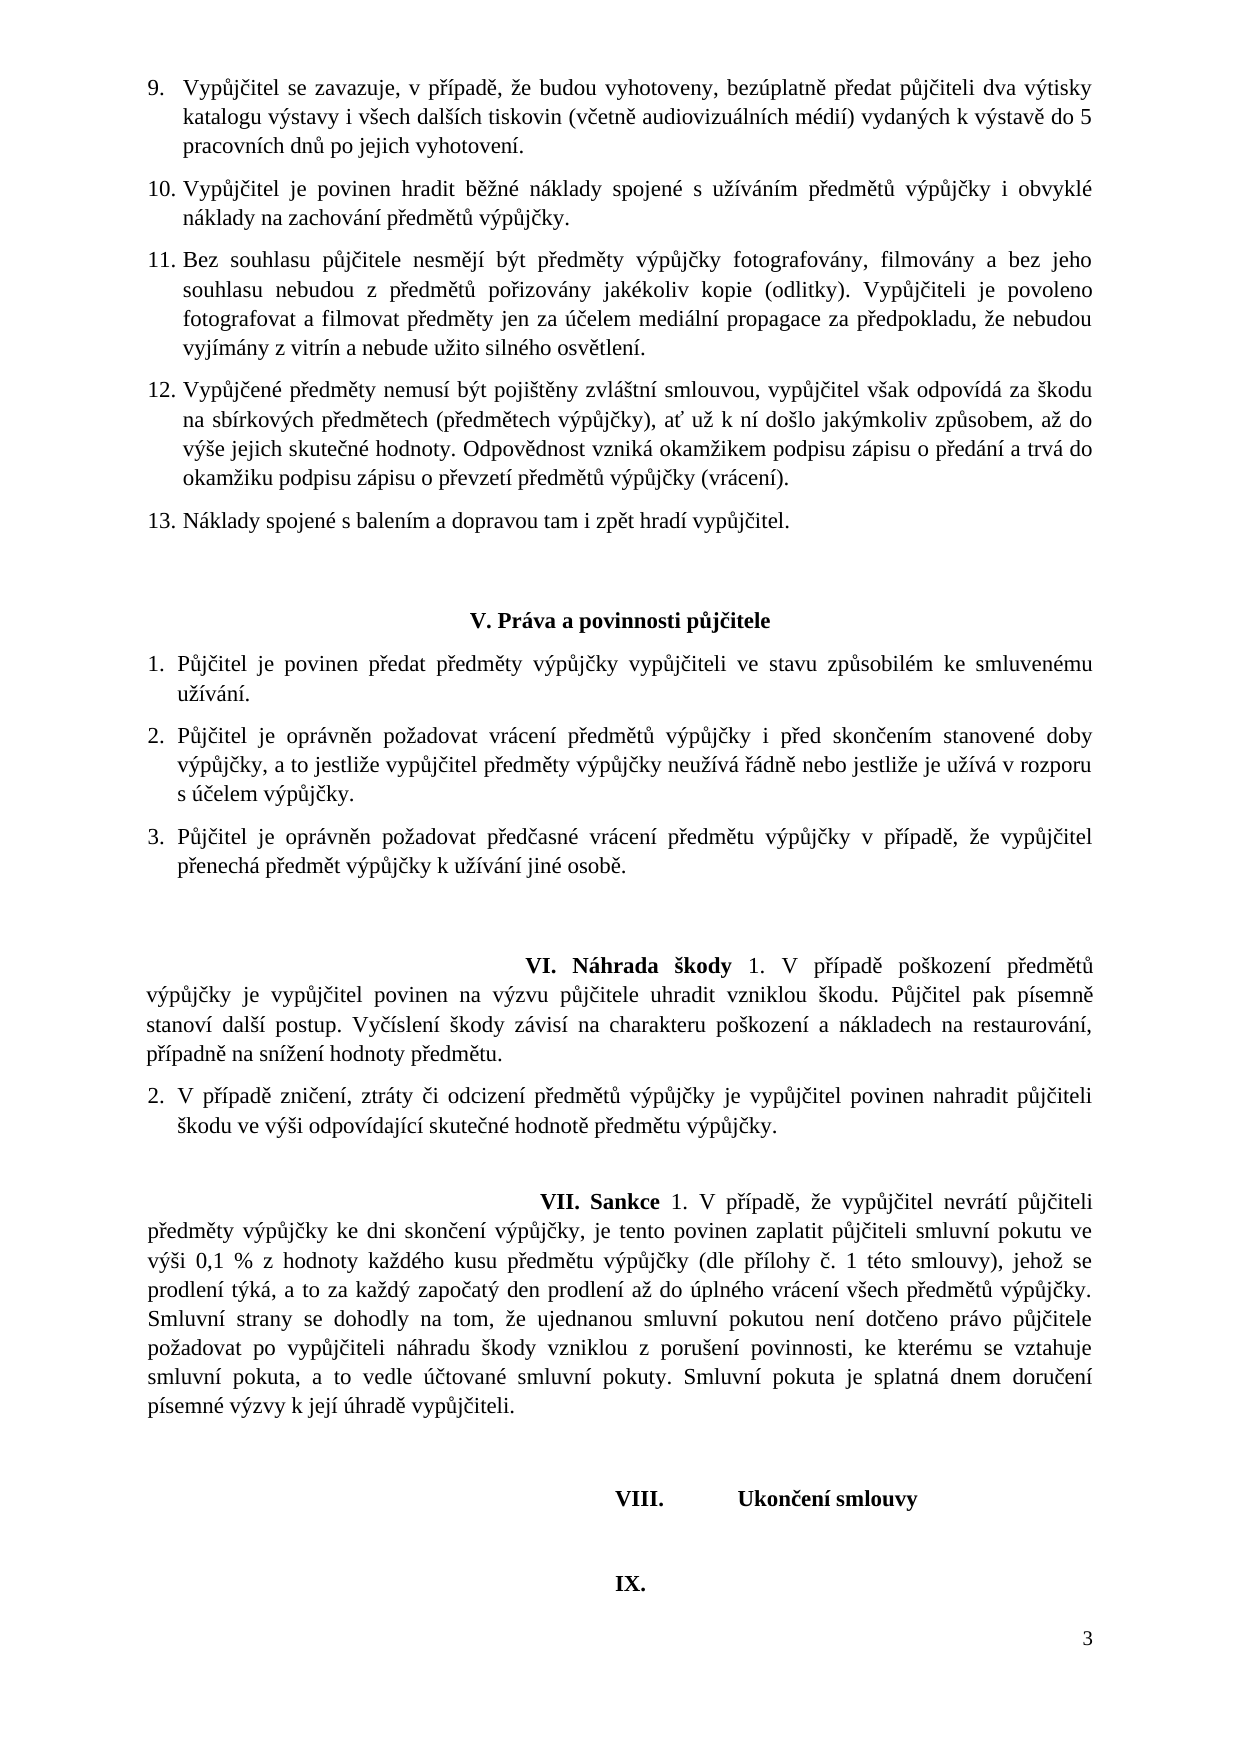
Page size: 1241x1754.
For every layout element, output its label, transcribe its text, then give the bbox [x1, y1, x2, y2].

list Bez souhlasu půjčitele nesmějí být předměty výpůjčky fotografovány, filmovány a bez jeho souhlasu nebudou z předmětů pořizovány jakékoliv kopie (odlitky). Vypůjčiteli je povoleno fotografovat a filmovat předměty jen za účelem mediální propagace za předpokladu, že nebudou vyjímány z vitrín a nebude užito silného osvětlení. [147, 246, 1094, 360]
subtitle V. Práva a povinnosti půjčitele [172, 607, 1068, 633]
list Půjčitel je povinen předat předměty výpůjčky vypůjčiteli ve stavu způsobilém ke smluvenému užívání. [147, 650, 1094, 706]
list Ukončení smlouvy [222, 1485, 1094, 1511]
list V případě zničení, ztráty či odcizení předmětů výpůjčky je vypůjčitel povinen nahradit půjčiteli škodu ve výši odpovídající skutečné hodnotě předmětu výpůjčky. [147, 1082, 1094, 1138]
list Sankce 1. V případě, že vypůjčitel nevrátí půjčiteli předměty výpůjčky ke dni skončení výpůjčky, je tento povinen zaplatit půjčiteli smluvní pokutu ve výši 0,1 % z hodnoty každého kusu předmětu výpůjčky (dle přílohy č. 1 této smlouvy), jehož se prodlení týká, a to za každý započatý den prodlení až do úplného vrácení všech předmětů výpůjčky. Smluvní strany se dohodly na tom, že ujednanou smluvní pokutou není dotčeno právo půjčitele požadovat po vypůjčiteli náhradu škody vzniklou z porušení povinnosti, ke kterému se vztahuje smluvní pokuta, a to vedle účtované smluvní pokuty. Smluvní pokuta je splatná dnem doručení písemné výzvy k její úhradě vypůjčiteli. [147, 1188, 1094, 1419]
list Vypůjčitel se zavazuje, v případě, že budou vyhotoveny, bezúplatně předat půjčiteli dva výtisky katalogu výstavy i všech dalších tiskovin (včetně audiovizuálních médií) vydaných k výstavě do 5 pracovních dnů po jejich vyhotovení. [147, 74, 1094, 158]
list Náklady spojené s balením a dopravou tam i zpět hradí vypůjčitel. [147, 507, 1094, 533]
text VI. Náhrada škody 1. V případě poškození předmětů výpůjčky je vypůjčitel povinen na výzvu půjčitele uhradit vzniklou škodu. Půjčitel pak písemně stanoví další postup. Vyčíslení škody závisí na charakteru poškození a nákladech na restaurování, případně na snížení hodnoty předmětu. [146, 952, 1094, 1066]
list Vypůjčitel je povinen hradit běžné náklady spojené s užíváním předmětů výpůjčky i obvyklé náklady na zachování předmětů výpůjčky. [147, 175, 1094, 230]
list Vypůjčené předměty nemusí být pojištěny zvláštní smlouvou, vypůjčitel však odpovídá za škodu na sbírkových předmětech (předmětech výpůjčky), ať už k ní došlo jakýmkoliv způsobem, až do výše jejich skutečné hodnoty. Odpovědnost vzniká okamžikem podpisu zápisu o předání a trvá do okamžiku podpisu zápisu o převzetí předmětů výpůjčky (vrácení). [147, 377, 1094, 490]
list Půjčitel je oprávněn požadovat vrácení předmětů výpůjčky i před skončením stanovené doby výpůjčky, a to jestliže vypůjčitel předměty výpůjčky neužívá řádně nebo jestliže je užívá v rozporu s účelem výpůjčky. [147, 722, 1094, 807]
list Půjčitel je oprávněn požadovat předčasné vrácení předmětu výpůjčky v případě, že vypůjčitel přenechá předmět výpůjčky k užívání jiné osobě. [147, 823, 1094, 879]
